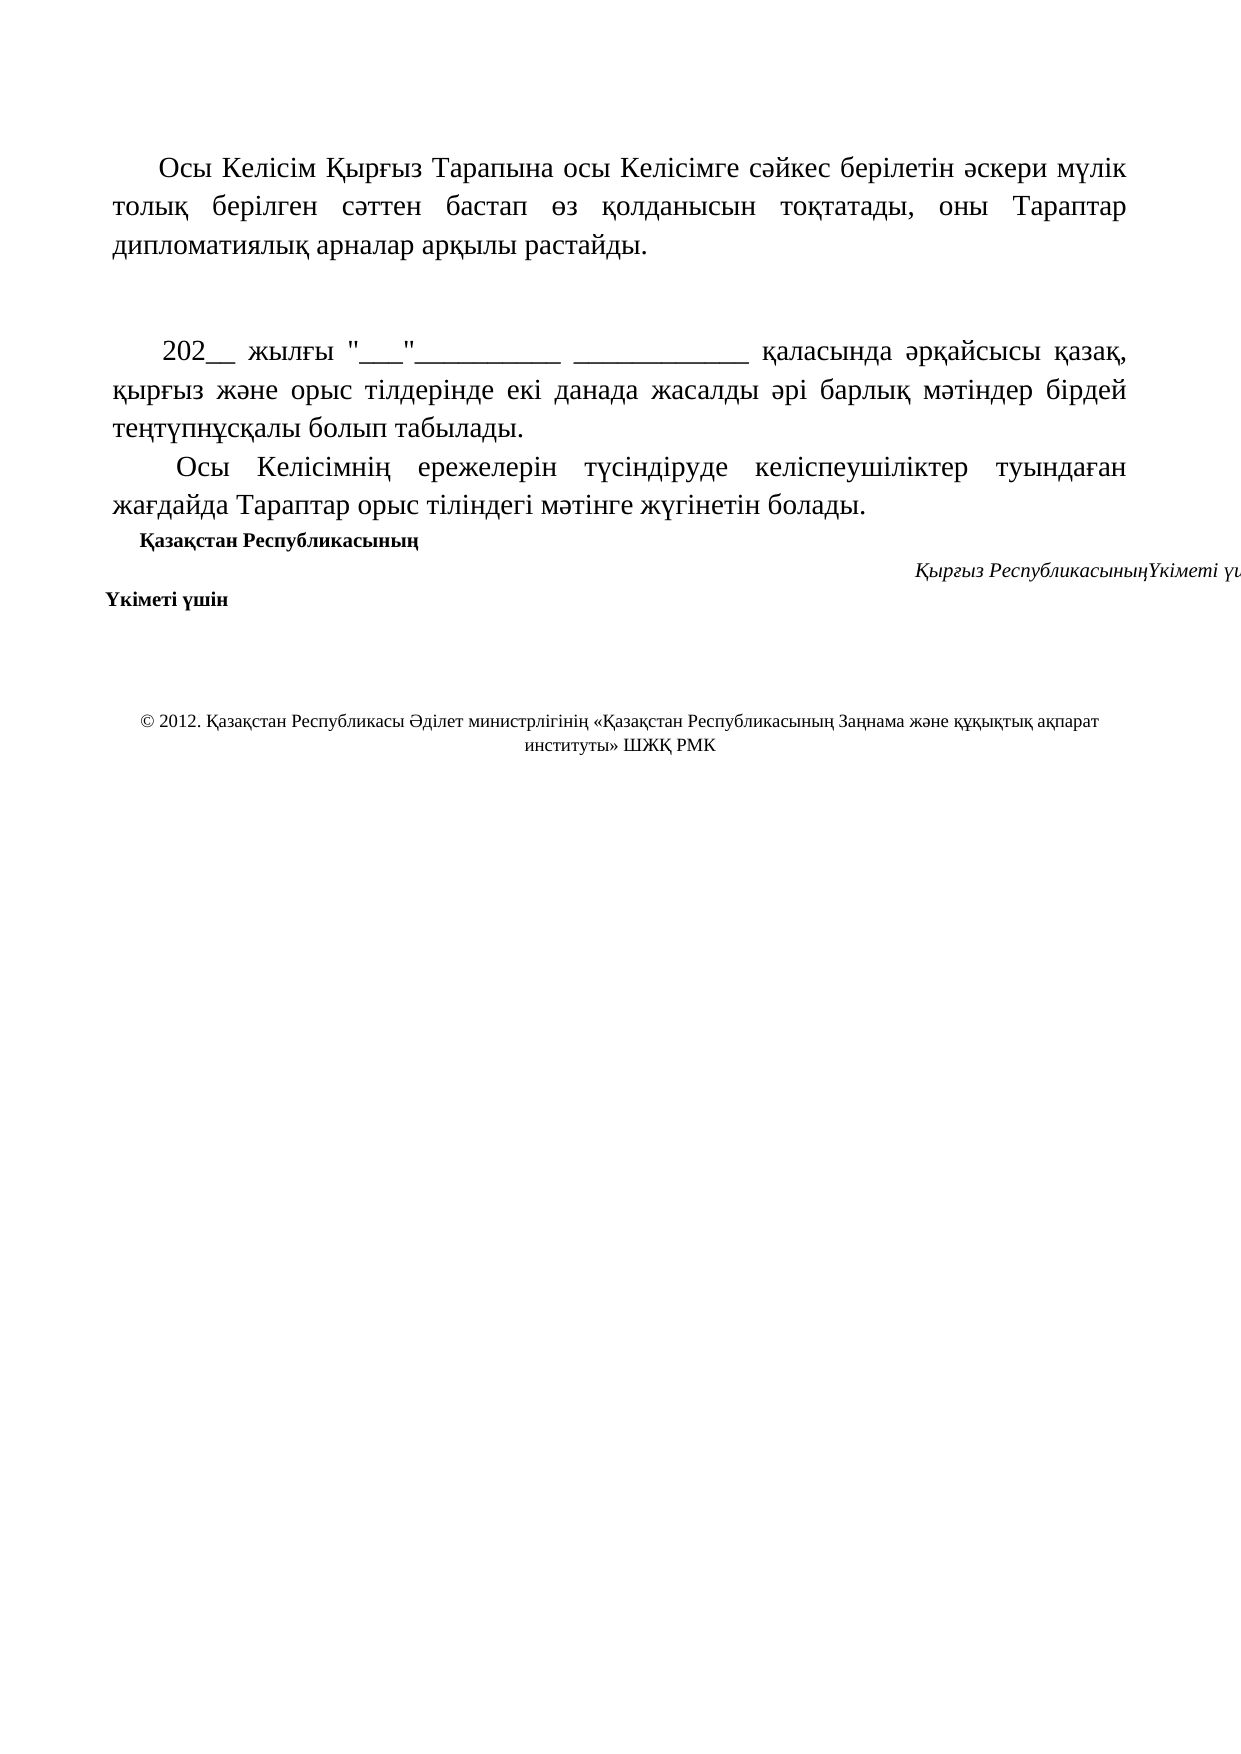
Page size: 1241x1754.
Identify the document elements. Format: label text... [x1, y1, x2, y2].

table_header Қазақстан Республикасының Үкіметі үшін [101, 526, 913, 619]
text Осы Келісімнің ережелерін түсіндіруде келіспеушіліктер туындаған жағдайда Тараптар орыс тіліндегі мәтінге жүгінетін болады. [112, 449, 1128, 521]
text 202__ жылғы "___"__________ ____________ қаласында әрқайсысы қазақ, қырғыз және орыс тілдерінде екі данада жасалды әрі барлық мәтіндер бірдей теңтүпнұсқалы болып табылады. [112, 333, 1128, 444]
table_header Қырғыз РеспубликасыныңҮкіметі үшін [913, 526, 1240, 619]
text Осы Келісім Қырғыз Тарапына осы Келісімге сәйкес берілетін әскери мүлік толық берілген сәттен бастап өз қолданысын тоқтатады, оны Тараптар дипломатиялық арналар арқылы растайды. [112, 150, 1128, 261]
text © 2012. Қазақстан Республикасы Әділет министрлігінің «Қазақстан Республикасының Заңнама және құқықтық ақпарат институты» ШЖҚ РМК [112, 709, 1128, 756]
